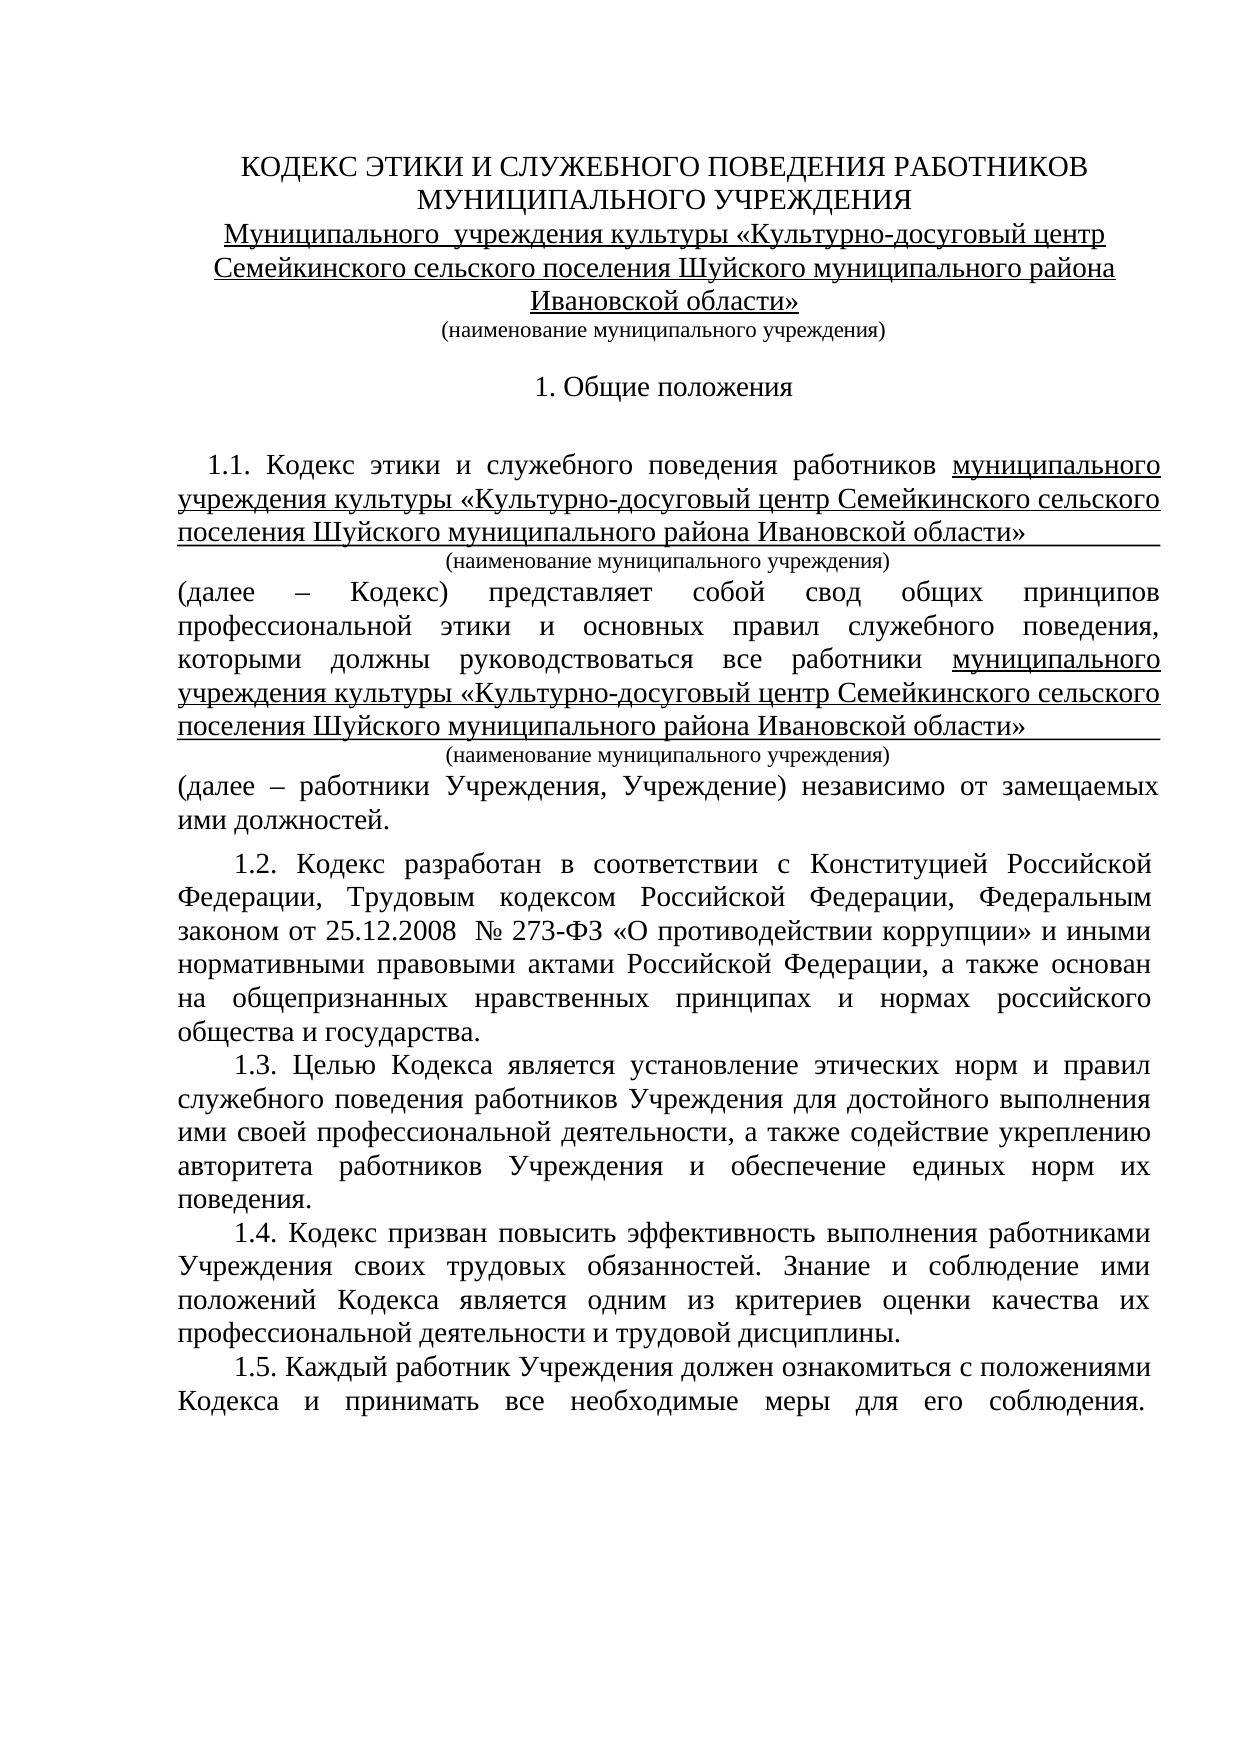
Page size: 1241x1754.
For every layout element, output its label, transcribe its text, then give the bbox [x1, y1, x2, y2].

list Кодекс призван повысить эффективность выполнения работниками Учреждения своих трудовых обязанностей. Знание и соблюдение ими положений Кодекса является одним из критериев оценки качества их профессиональной деятельности и трудовой дисциплины. [177, 1215, 1151, 1349]
text КОДЕКС ЭТИКИ И СЛУЖЕБНОГО ПОВЕДЕНИЯ РАБОТНИКОВ МУНИЦИПАЛЬНОГО УЧРЕЖДЕНИЯ [183, 149, 1146, 216]
text (наименование муниципального учреждения) [445, 742, 1198, 768]
list Общие положения [534, 369, 1198, 403]
text (наименование муниципального учреждения) [441, 317, 1198, 343]
text (наименование муниципального учреждения) [445, 548, 1198, 574]
text Муниципального учреждения культуры «Культурно-досуговый центр Семейкинского сельского поселения Шуйского муниципального района Ивановской области» [178, 216, 1150, 317]
list Кодекс разработан в соответствии с Конституцией Российской Федерации, Трудовым кодексом Российской Федерации, Федеральным законом от 25.12.2008 № 273-ФЗ «О противодействии коррупции» и иными нормативными правовыми актами Российской Федерации, а также основан на общепризнанных нравственных принципах и нормах российского общества и государства. [177, 846, 1152, 1047]
list Кодекс этики и служебного поведения работников муниципального учреждения культуры «Культурно-досуговый центр Семейкинского сельского поселения Шуйского муниципального района Ивановской области» [177, 447, 1161, 510]
text (далее – Кодекс) представляет собой свод общих принципов профессиональной этики и основных правил служебного поведения, которыми должны руководствоваться все работники муниципального учреждения культуры «Культурно-досуговый центр Семейкинского сельского поселения Шуйского муниципального района Ивановской области» [177, 574, 1161, 704]
list Целью Кодекса является установление этических норм и правил служебного поведения работников Учреждения для достойного выполнения ими своей профессиональной деятельности, а также содействие укреплению авторитета работников Учреждения и обеспечение единых норм их поведения. [177, 1047, 1152, 1215]
text (далее – работники Учреждения, Учреждение) независимо от замещаемых ими должностей. [177, 768, 1160, 835]
text (далее – Кодекс) представляет собой свод общих принципов профессиональной этики и основных правил служебного поведения, которыми должны руководствоваться все работники муниципального учреждения культуры «Культурно-досуговый центр Семейкинского сельского поселения Шуйского муниципального района Ивановской области» [177, 705, 1161, 738]
list Каждый работник Учреждения должен ознакомиться с положениями Кодекса и принимать все необходимые меры для его соблюдения. [177, 1349, 1151, 1416]
list Кодекс этики и служебного поведения работников муниципального учреждения культуры «Культурно-досуговый центр Семейкинского сельского поселения Шуйского муниципального района Ивановской области» [177, 511, 1161, 544]
